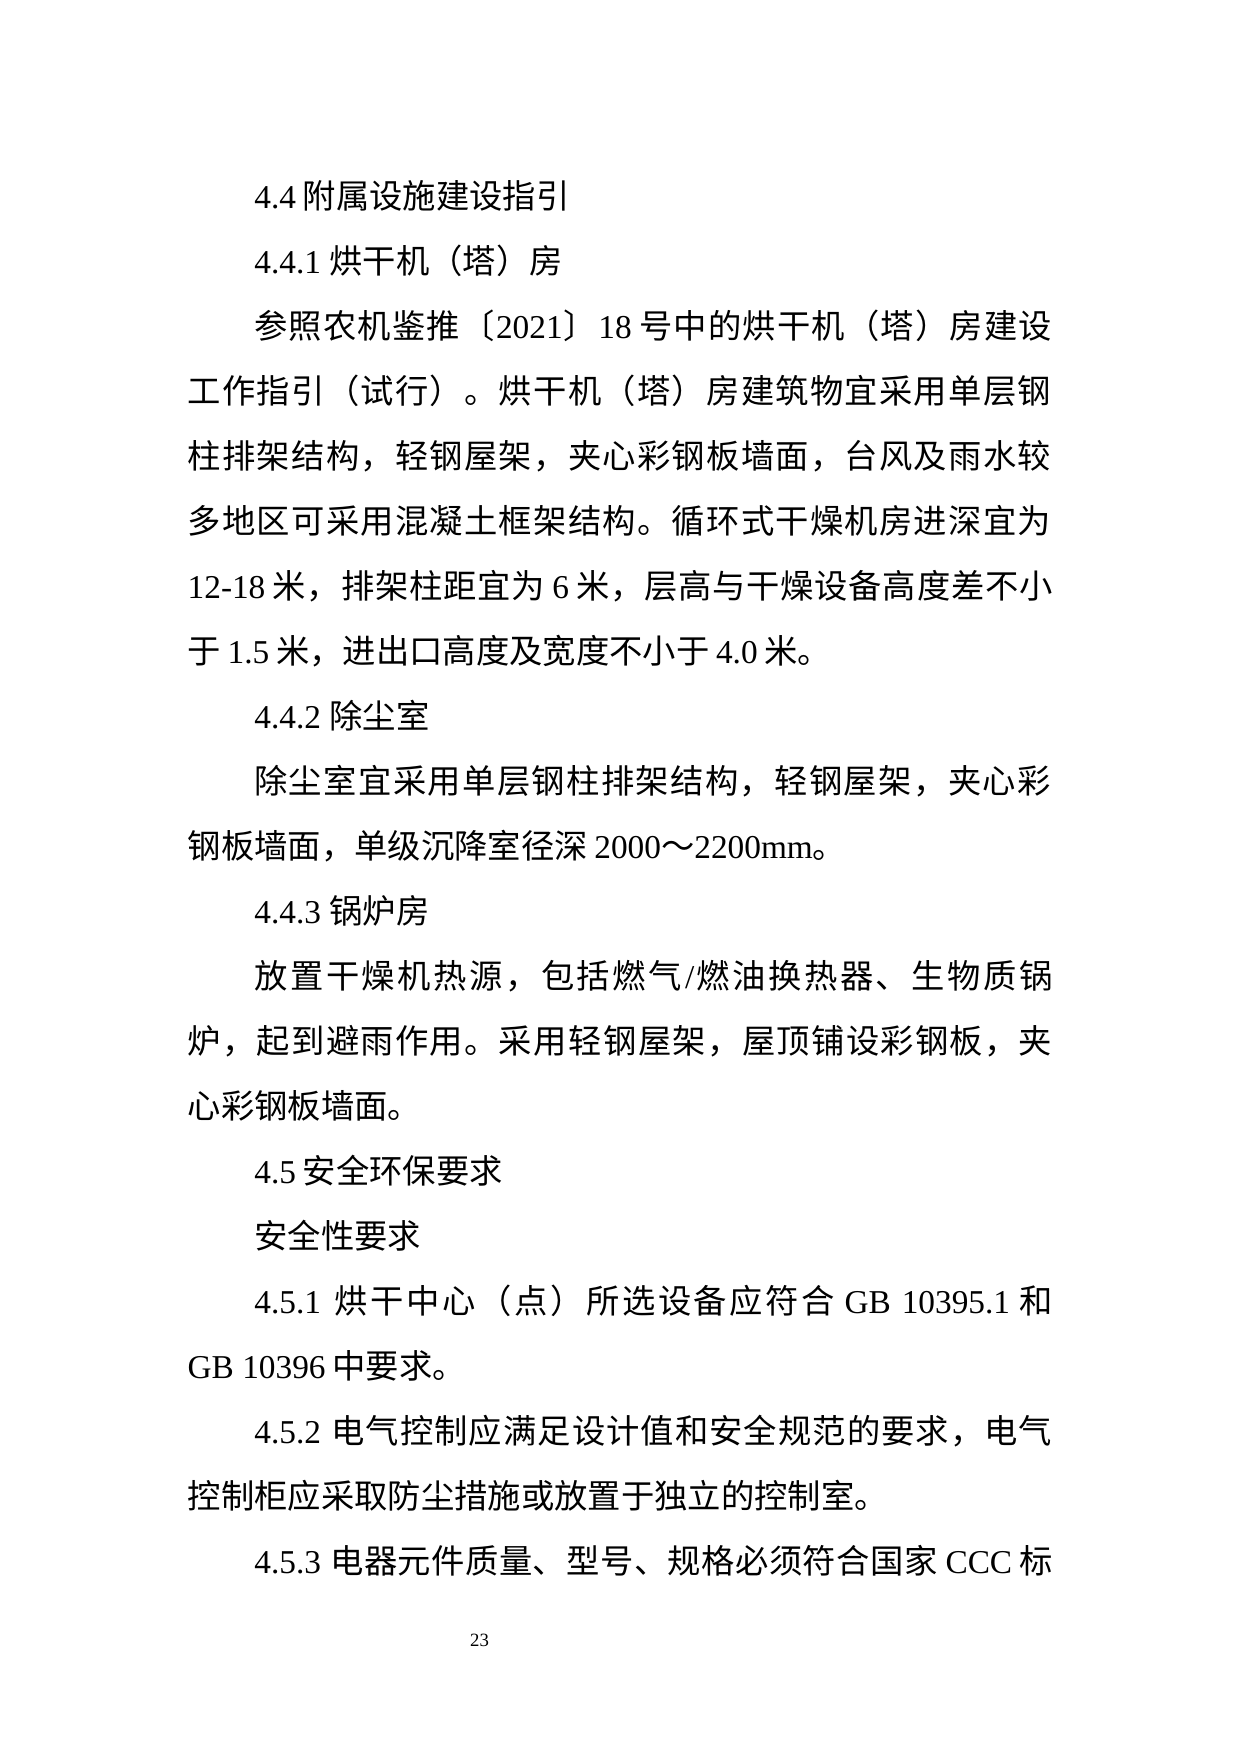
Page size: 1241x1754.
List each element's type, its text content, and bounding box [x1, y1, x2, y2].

text 4.5安全环保要求 [187, 1137, 1053, 1202]
text 4.5.1 烘干中心（点）所选设备应符合GB 10395.1和GB 10396中要求。 [187, 1267, 1053, 1397]
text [187, 1527, 1053, 1592]
text 放置干燥机热源，包括燃气/燃油换热器、生物质锅炉，起到避雨作用。采用轻钢屋架，屋顶铺设彩钢板，夹心彩钢板墙面。 [187, 942, 1053, 1137]
text 4.5.2 电气控制应满足设计值和安全规范的要求，电气控制柜应采取防尘措施或放置于独立的控制室。 [187, 1397, 1053, 1527]
text 4.4.2 除尘室 [187, 682, 1053, 747]
list 安全性要求 [187, 1202, 1053, 1267]
text 除尘室宜采用单层钢柱排架结构，轻钢屋架，夹心彩钢板墙面，单级沉降室径深2000～2200mm。 [187, 747, 1053, 877]
text 4.4.1 烘干机（塔）房 [187, 227, 1053, 292]
text 4.4.3 锅炉房 [187, 877, 1053, 942]
text 参照农机鉴推〔2021〕18号中的烘干机（塔）房建设工作指引（试行）。烘干机（塔）房建筑物宜采用单层钢柱排架结构，轻钢屋架，夹心彩钢板墙面，台风及雨水较多地区可采用混凝土框架结构。循环式干燥机房进深宜为12-18米，排架柱距宜为6米，层高与干燥设备高度差不小于1.5米，进出口高度及宽度不小于4.0米。 [187, 292, 1053, 682]
text 4.4附属设施建设指引 [187, 162, 1053, 227]
